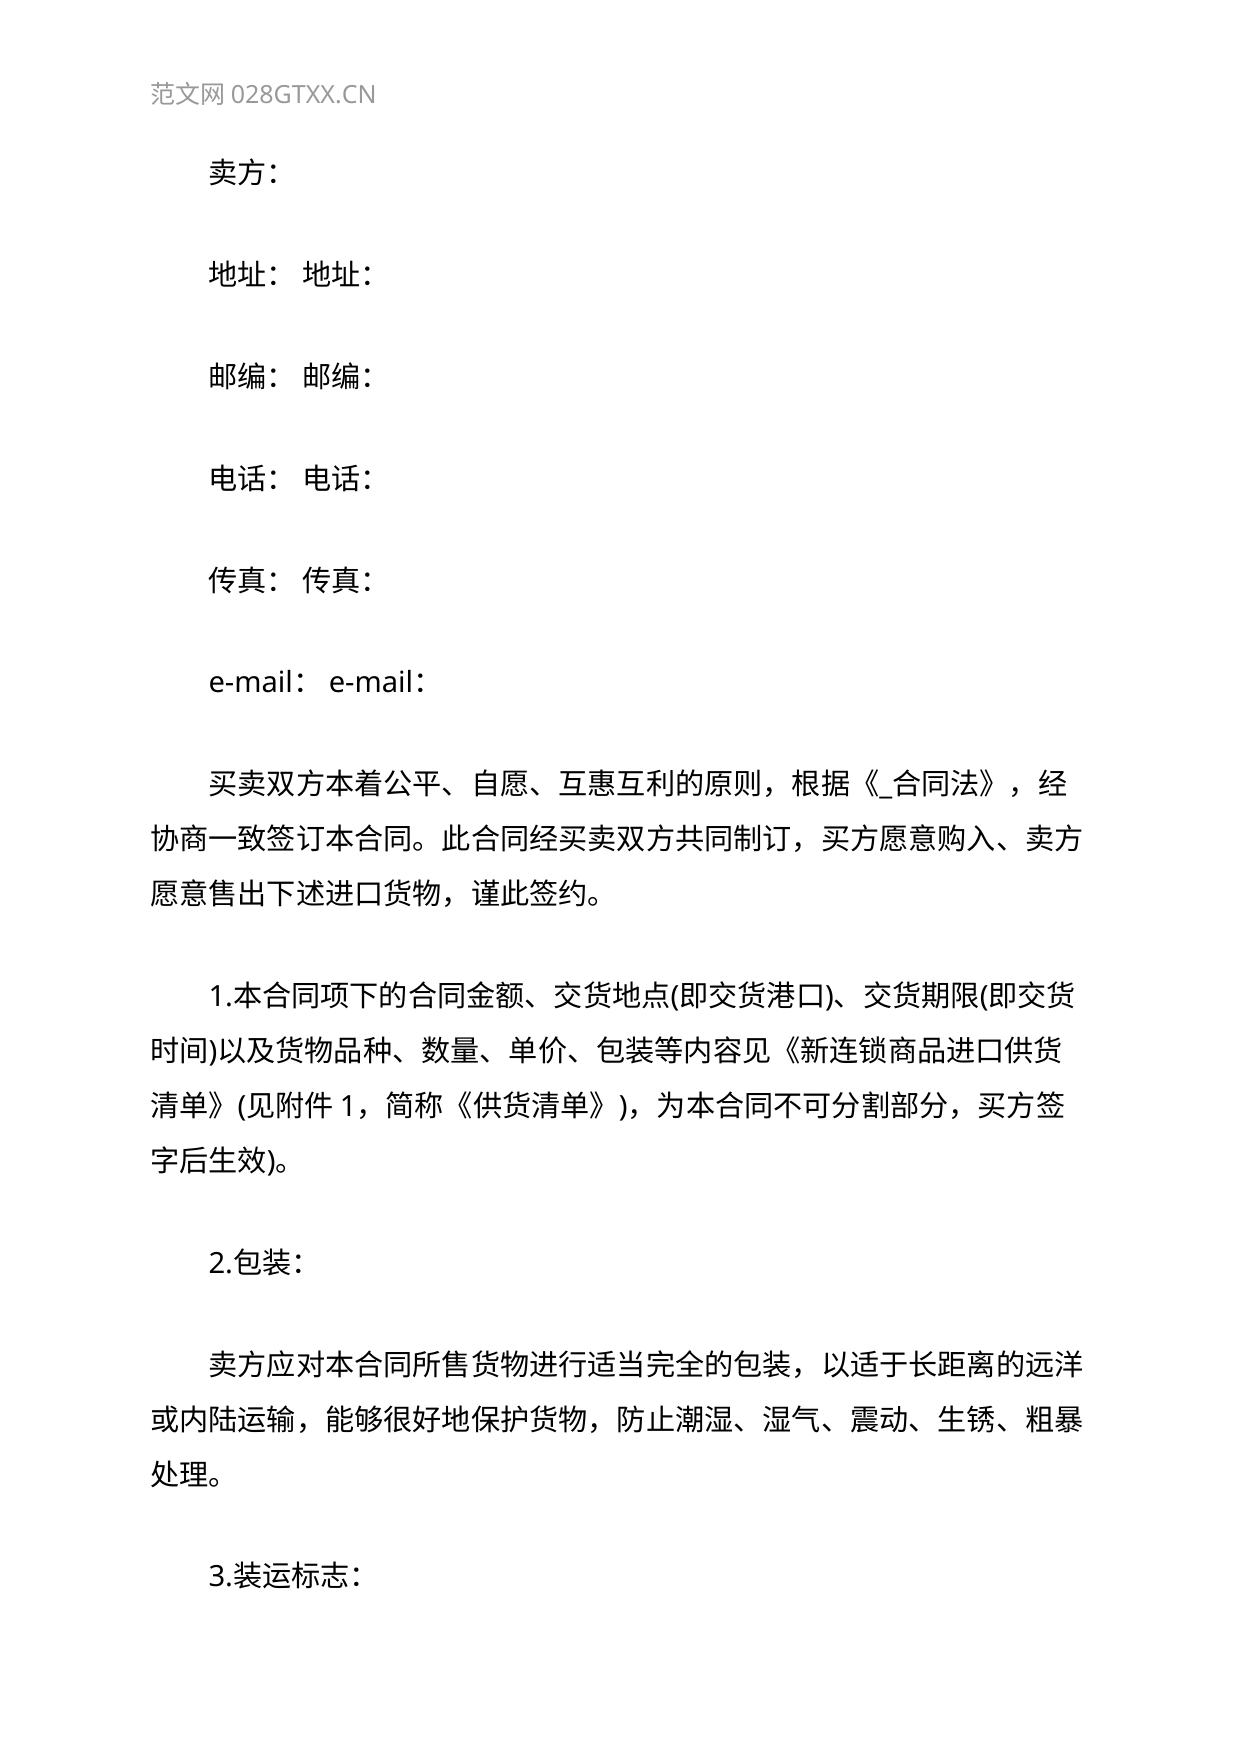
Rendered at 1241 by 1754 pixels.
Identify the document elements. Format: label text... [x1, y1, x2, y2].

text 电话： 电话： [150, 455, 1090, 498]
text 地址： 地址： [150, 252, 1090, 294]
text 传真： 传真： [150, 557, 1090, 599]
text 买卖双方本着公平、自愿、互惠互利的原则，根据《_合同法》，经协商一致签订本合同。此合同经买卖双方共同制订，买方愿意购入、卖方愿意售出下述进口货物，谨此签约。 [150, 761, 1090, 913]
text 卖方： [150, 150, 1090, 192]
text 1.本合同项下的合同金额、交货地点(即交货港口)、交货期限(即交货时间)以及货物品种、数量、单价、包装等内容见《新连锁商品进口供货清单》(见附件1，简称《供货清单》)，为本合同不可分割部分，买方签字后生效)。 [150, 972, 1090, 1180]
text e-mail： e-mail： [150, 659, 1090, 701]
text 3.装运标志： [150, 1553, 1090, 1595]
text 邮编： 邮编： [150, 353, 1090, 396]
text 2.包装： [150, 1239, 1090, 1282]
text 卖方应对本合同所售货物进行适当完全的包装，以适于长距离的远洋或内陆运输，能够很好地保护货物，防止潮湿、湿气、震动、生锈、粗暴处理。 [150, 1341, 1090, 1493]
